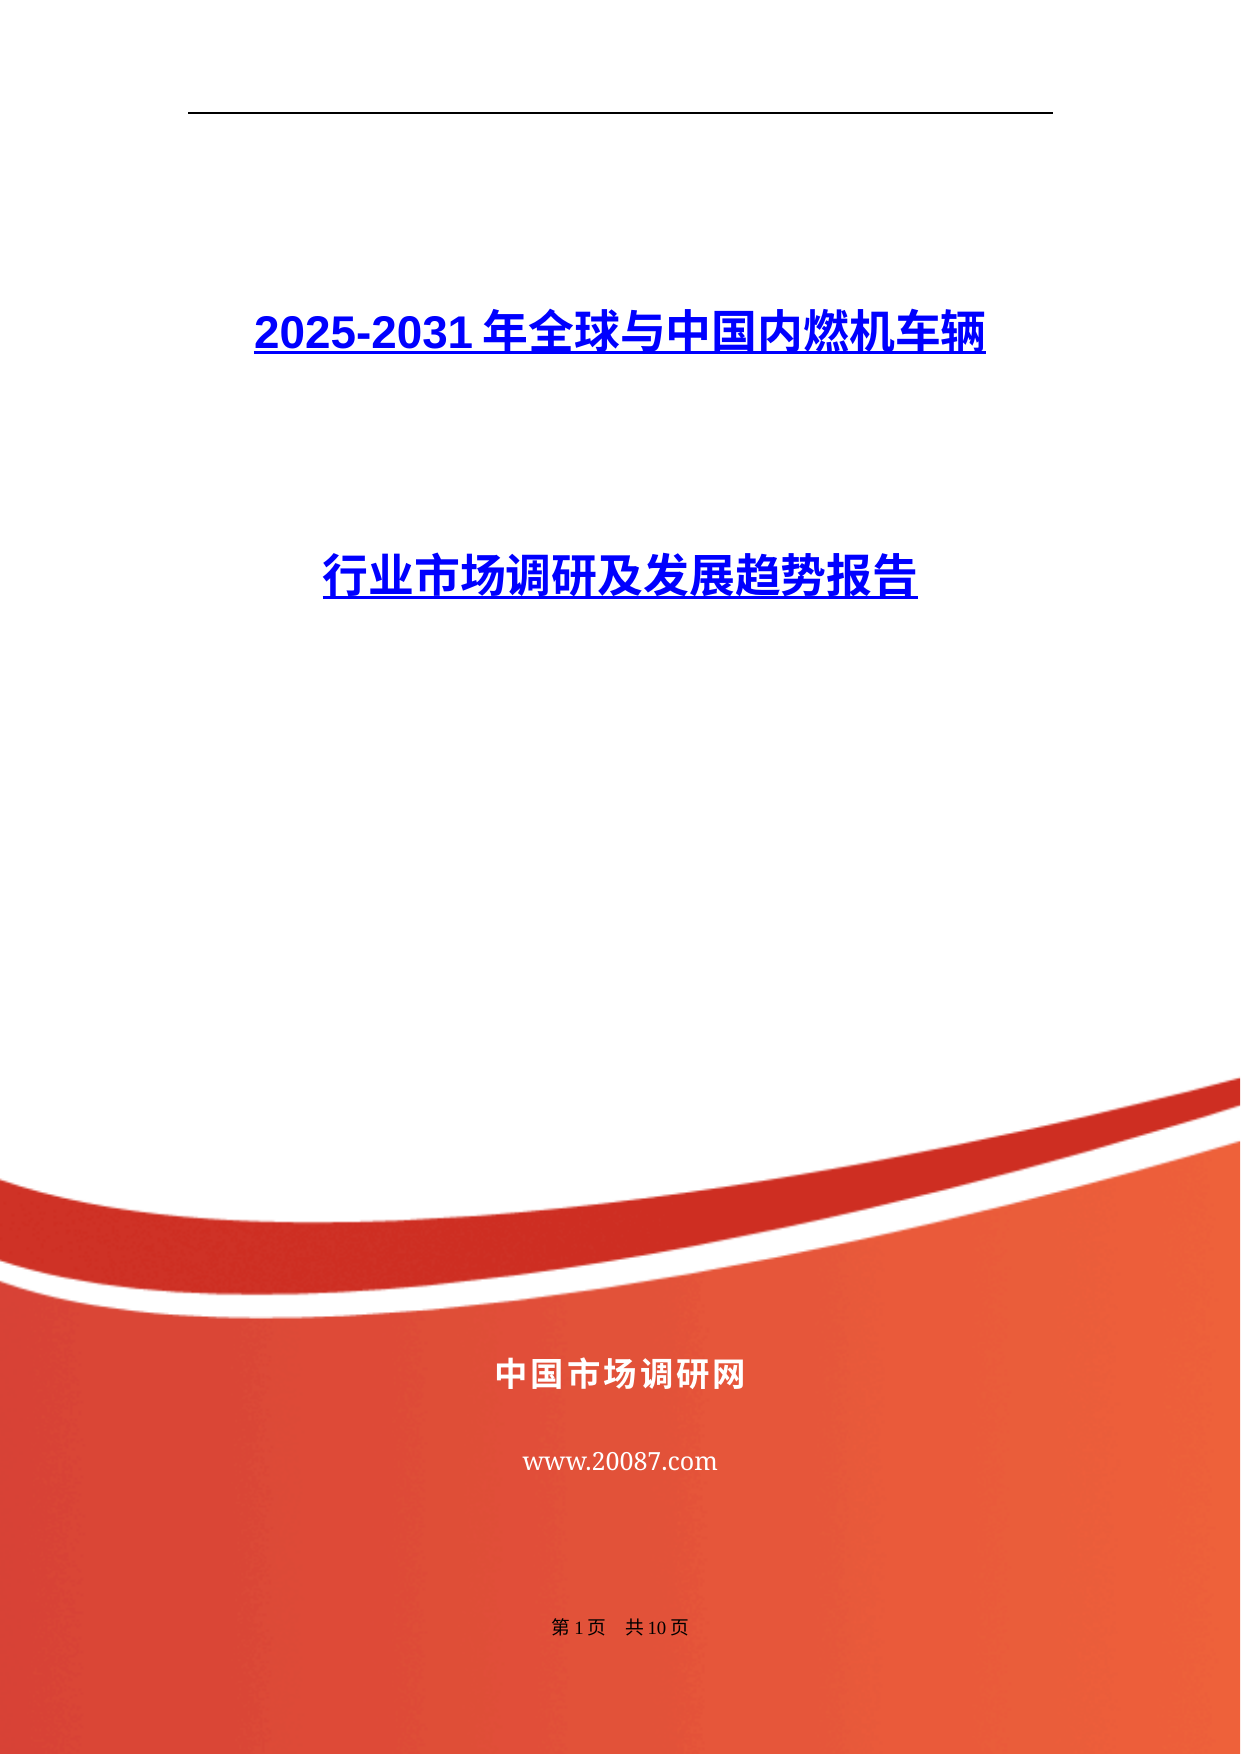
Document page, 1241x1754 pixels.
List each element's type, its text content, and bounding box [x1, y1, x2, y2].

table_header 2025-2031年全球与中国内燃机车辆行业市场调研及发展趋势报告 [188, 207, 1053, 773]
subtitle 中国市场调研网 [187, 1339, 1053, 1404]
picture [0, 1006, 1241, 1754]
text www.20087.com [187, 1428, 1053, 1493]
